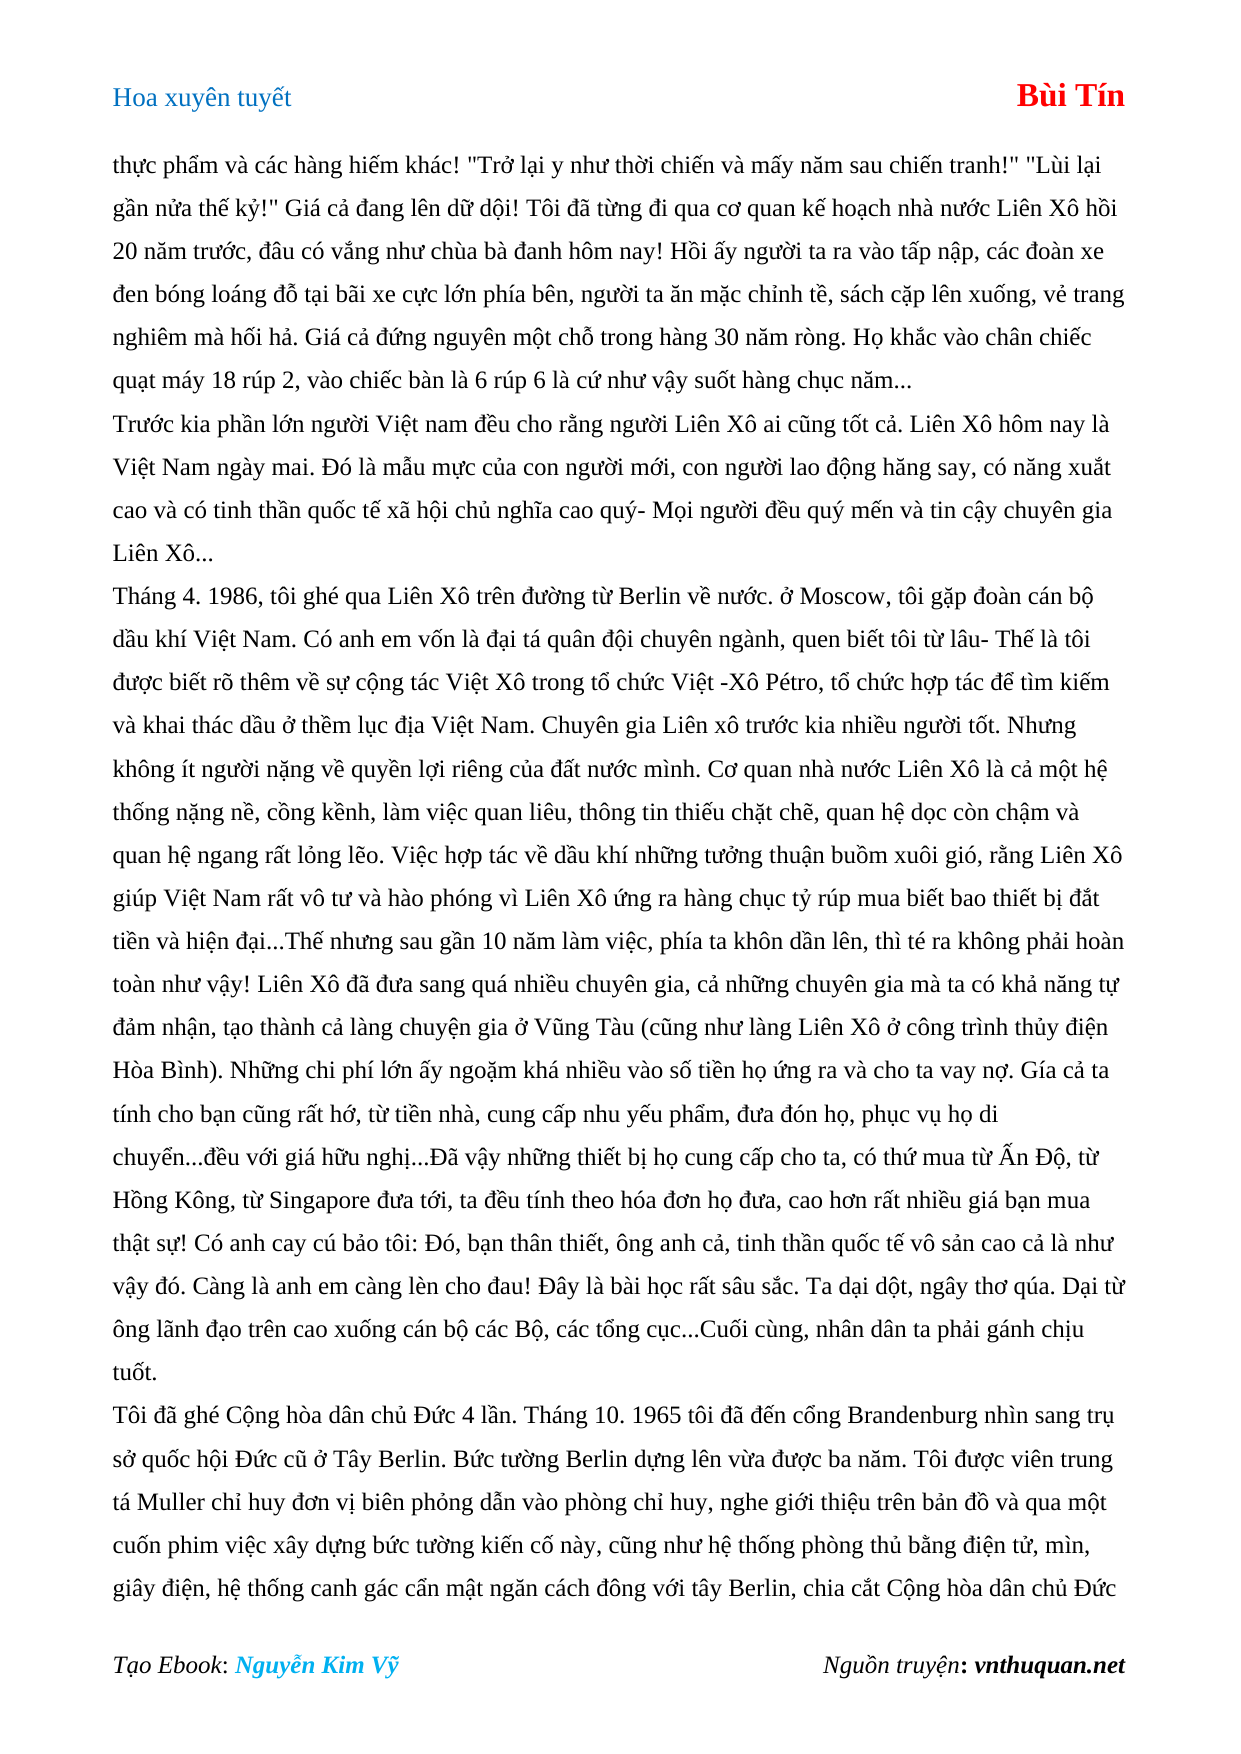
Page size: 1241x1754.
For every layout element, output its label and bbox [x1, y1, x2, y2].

text [112, 150, 1128, 1602]
